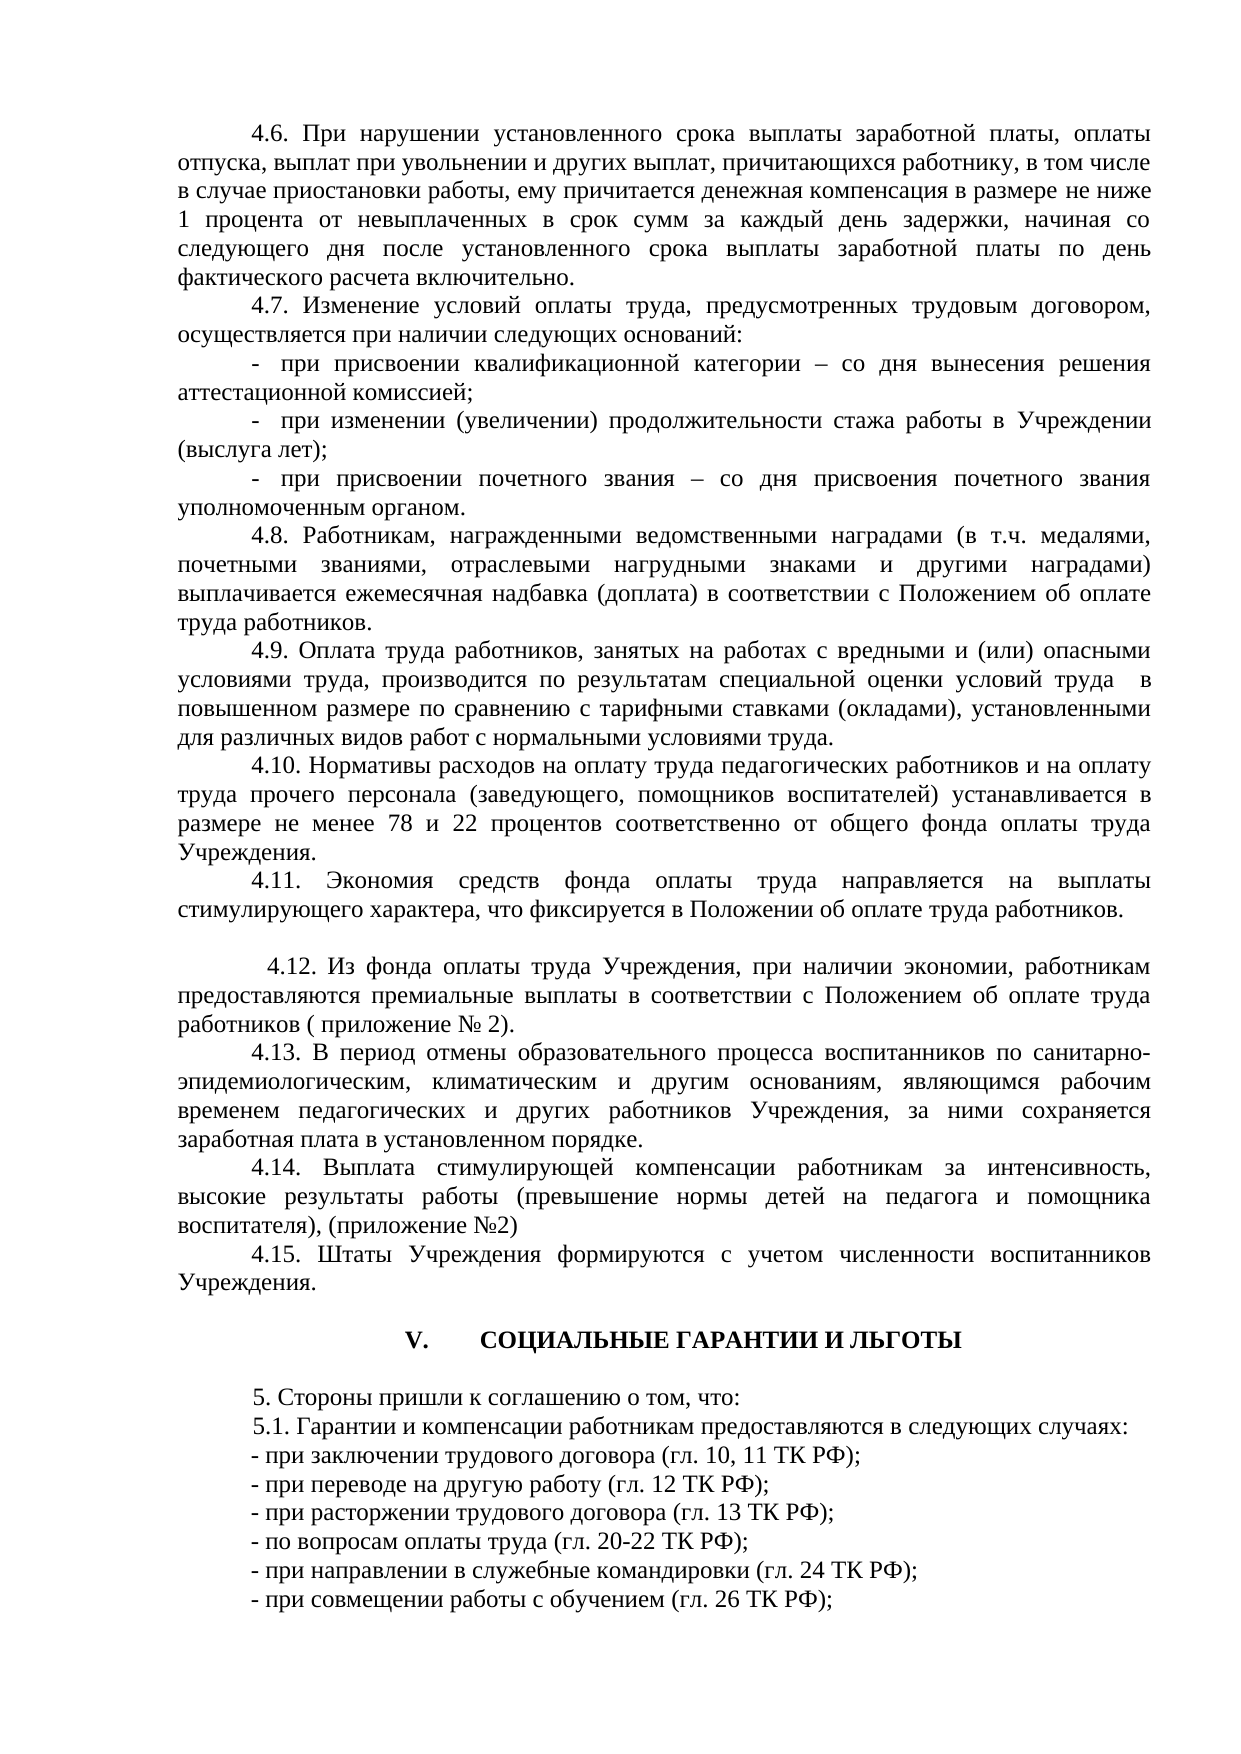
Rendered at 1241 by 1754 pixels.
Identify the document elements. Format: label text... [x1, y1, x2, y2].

text 4.13. В период отмены образовательного процесса воспитанников по санитарно-эпидемиологическим, климатическим и другим основаниям, являющимся рабочим временем педагогических и других работников Учреждения, за ними сохраняется заработная плата в установленном порядке. [177, 1037, 1152, 1152]
text 4.9. Оплата труда работников, занятых на работах с вредными и (или) опасными условиями труда, производится по результатам специальной оценки условий труда в повышенном размере по сравнению с тарифными ставками (окладами), установленными для различных видов работ с нормальными условиями труда. [177, 636, 1152, 751]
text 4.12. Из фонда оплаты труда Учреждения, при наличии экономии, работникам предоставляются премиальные выплаты в соответствии с Положением об оплате труда работников ( приложение № 2). [177, 951, 1152, 1037]
text 4.15. Штаты Учреждения формируются с учетом численности воспитанников Учреждения. [177, 1239, 1152, 1296]
text 5.1. Гарантии и компенсации работникам предоставляются в следующих случаях: [177, 1411, 1152, 1440]
text - при расторжении трудового договора (гл. 13 ТК РФ); [251, 1497, 1152, 1526]
list при изменении (увеличении) продолжительности стажа работы в Учреждении (выслуга лет); [177, 406, 1152, 463]
text - при заключении трудового договора (гл. 10, 11 ТК РФ); [251, 1440, 1152, 1469]
list при присвоении почетного звания – со дня присвоения почетного звания уполномоченным органом. [177, 463, 1152, 521]
text - при направлении в служебные командировки (гл. 24 ТК РФ); [251, 1555, 1152, 1584]
text 5. Стороны пришли к соглашению о том, что: [177, 1382, 1152, 1411]
text 4.14. Выплата стимулирующей компенсации работникам за интенсивность, высокие результаты работы (превышение нормы детей на педагога и помощника воспитателя), (приложение №2) [177, 1152, 1152, 1239]
list при присвоении квалификационной категории – со дня вынесения решения аттестационной комиссией; [177, 348, 1152, 406]
text 4.8. Работникам, награжденными ведомственными наградами (в т.ч. медалями, почетными званиями, отраслевыми нагрудными знаками и другими наградами) выплачивается ежемесячная надбавка (доплата) в соответствии с Положением об оплате труда работников. [177, 521, 1152, 636]
text 4.6. При нарушении установленного срока выплаты заработной платы, оплаты отпуска, выплат при увольнении и других выплат, причитающихся работнику, в том числе в случае приостановки работы, ему причитается денежная компенсация в размере не ниже 1 процента от невыплаченных в срок сумм за каждый день задержки, начиная со следующего дня после установленного срока выплаты заработной платы по день фактического расчета включительно. [177, 118, 1152, 291]
text - по вопросам оплаты труда (гл. 20-22 ТК РФ); [251, 1526, 1152, 1555]
text 4.11. Экономия средств фонда оплаты труда направляется на выплаты стимулирующего характера, что фиксируется в Положении об оплате труда работников. [177, 866, 1152, 923]
text - при совмещении работы с обучением (гл. 26 ТК РФ); [251, 1584, 1152, 1612]
text - при переводе на другую работу (гл. 12 ТК РФ); [251, 1469, 1152, 1497]
text 4.10. Нормативы расходов на оплату труда педагогических работников и на оплату труда прочего персонала (заведующего, помощников воспитателей) устанавливается в размере не менее 78 и 22 процентов соответственно от общего фонда оплаты труда Учреждения. [177, 751, 1152, 866]
list Социальные гарантии и льготы [215, 1325, 1152, 1354]
text 4.7. Изменение условий оплаты труда, предусмотренных трудовым договором, осуществляется при наличии следующих оснований: [177, 291, 1152, 348]
